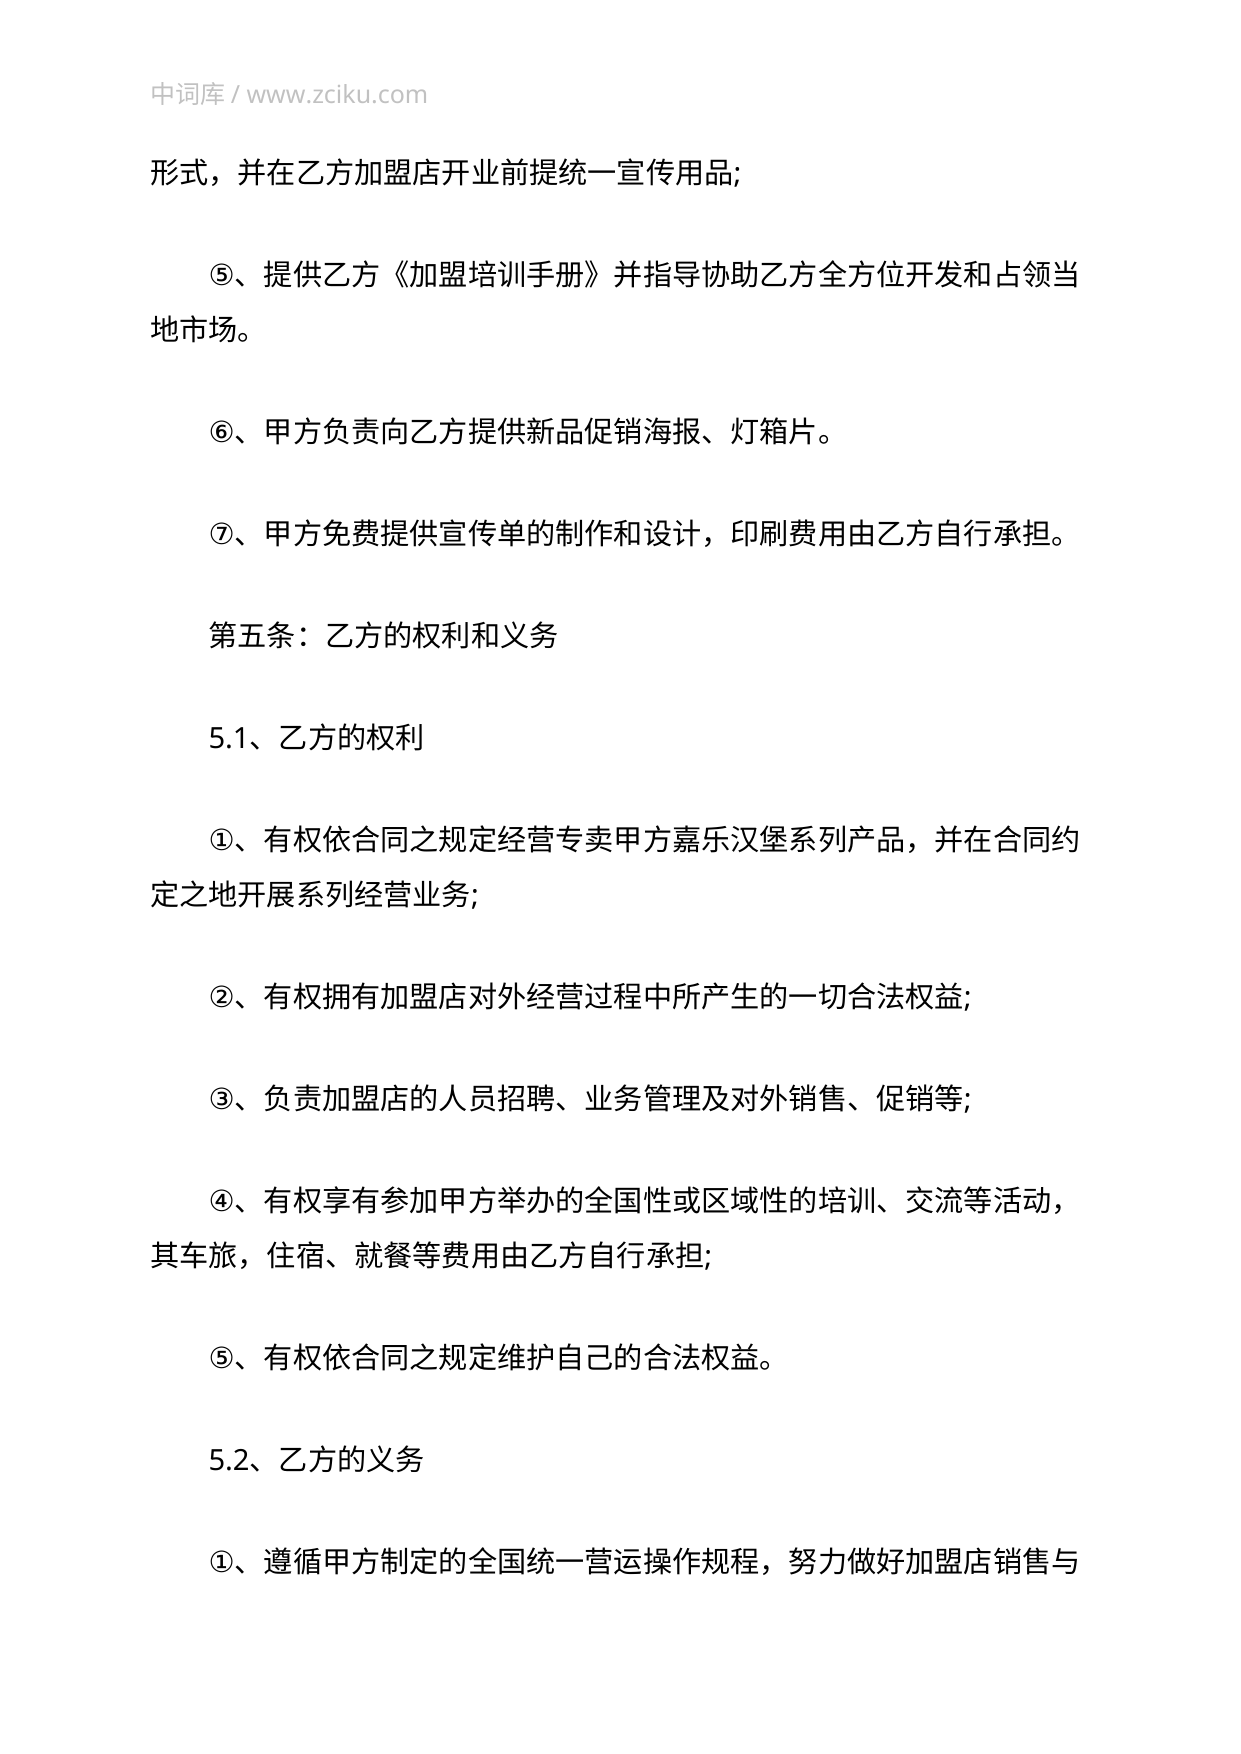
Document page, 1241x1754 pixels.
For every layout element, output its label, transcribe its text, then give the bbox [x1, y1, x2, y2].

text ⑦、甲方免费提供宣传单的制作和设计，印刷费用由乙方自行承担。 [150, 511, 1090, 553]
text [150, 1538, 1090, 1581]
text ⑤、有权依合同之规定维护自己的合法权益。 [150, 1334, 1090, 1377]
text ②、有权拥有加盟店对外经营过程中所产生的一切合法权益; [150, 973, 1090, 1016]
text ③、负责加盟店的人员招聘、业务管理及对外销售、促销等; [150, 1075, 1090, 1118]
text 第五条：乙方的权利和义务 [150, 613, 1090, 655]
text 5.1、乙方的权利 [150, 714, 1090, 757]
text ⑥、甲方负责向乙方提供新品促销海报、灯箱片。 [150, 409, 1090, 451]
text ④、有权享有参加甲方举办的全国性或区域性的培训、交流等活动，其车旅，住宿、就餐等费用由乙方自行承担; [150, 1177, 1090, 1275]
text ①、有权依合同之规定经营专卖甲方嘉乐汉堡系列产品，并在合同约定之地开展系列经营业务; [150, 816, 1090, 914]
text ⑤、提供乙方《加盟培训手册》并指导协助乙方全方位开发和占领当地市场。 [150, 252, 1090, 349]
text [150, 150, 1090, 192]
text 5.2、乙方的义务 [150, 1436, 1090, 1479]
